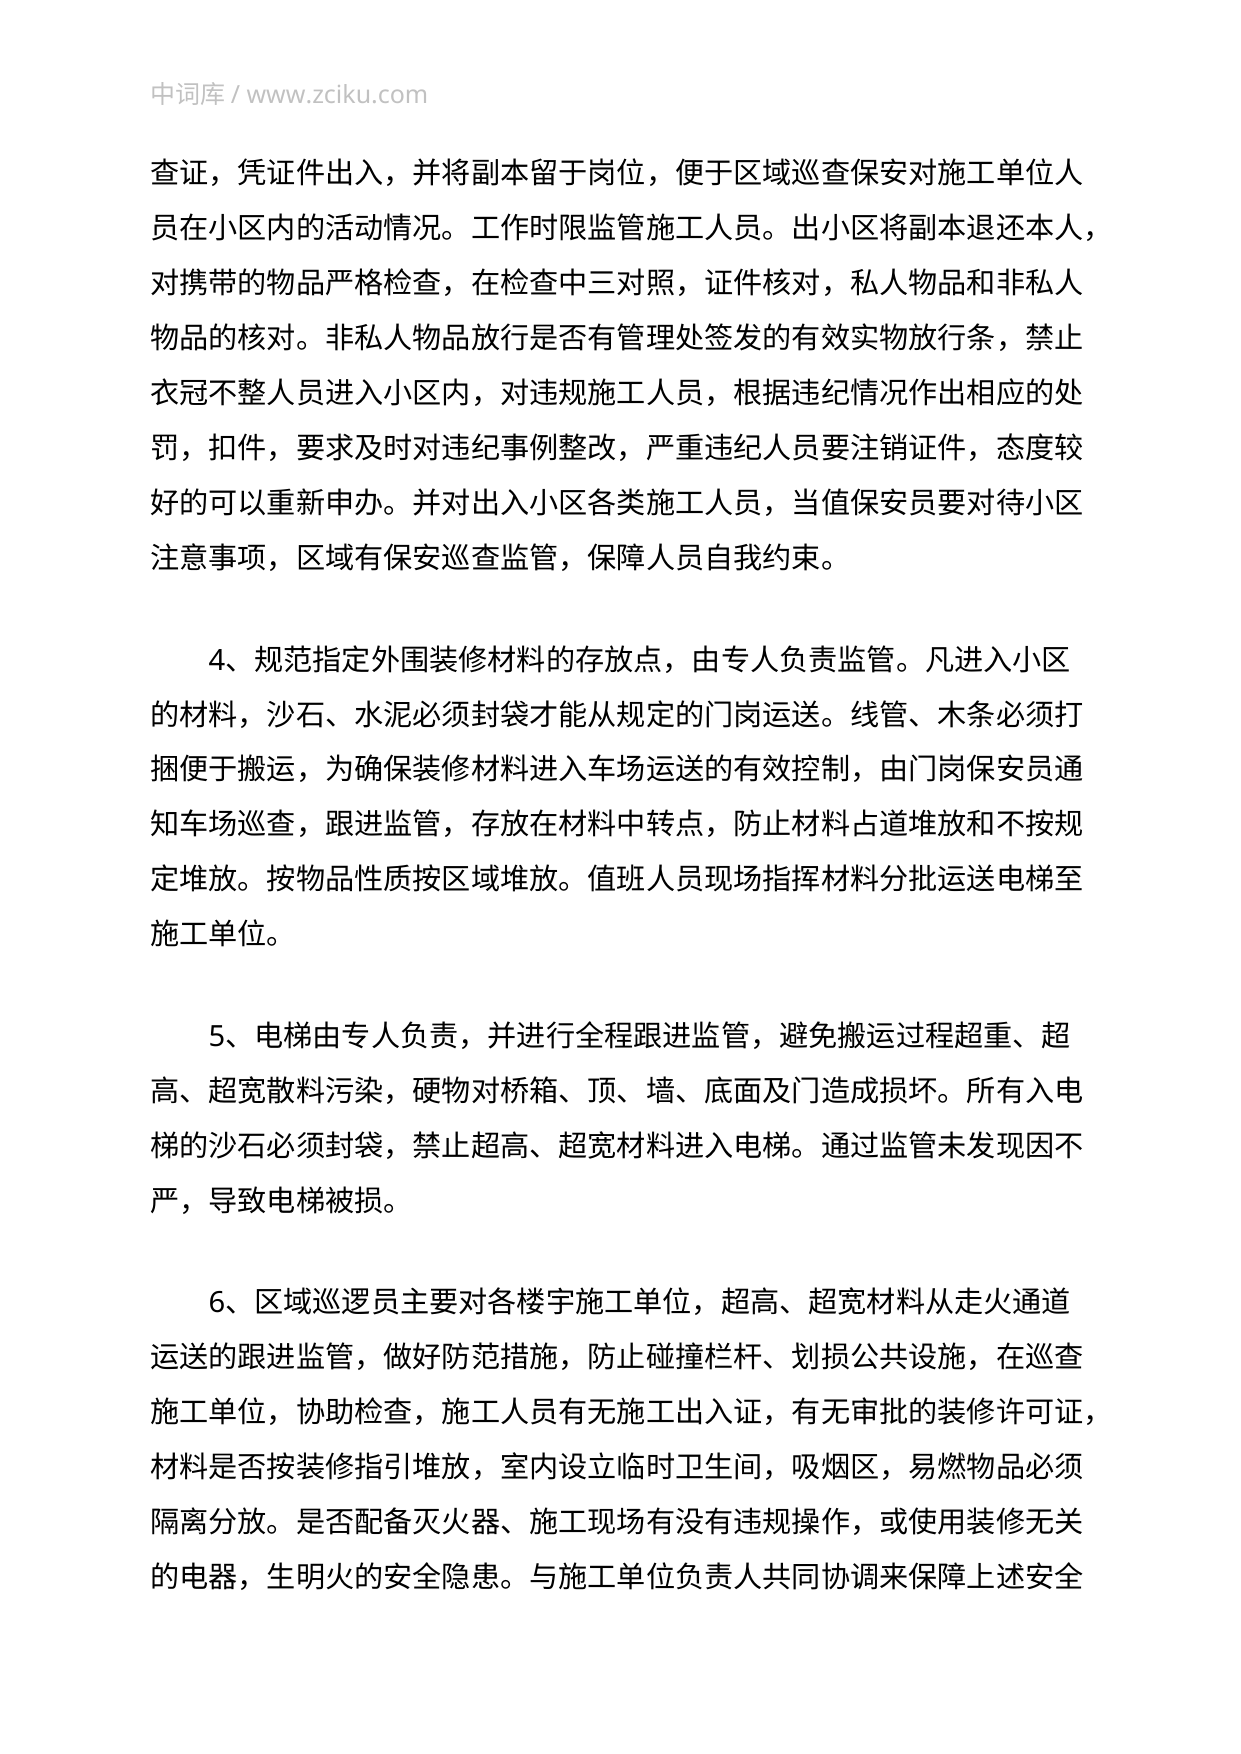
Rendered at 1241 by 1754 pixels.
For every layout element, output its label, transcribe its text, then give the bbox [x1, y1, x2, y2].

text 4、规范指定外围装修材料的存放点，由专人负责监管。凡进入小区的材料，沙石、水泥必须封袋才能从规定的门岗运送。线管、木条必须打捆便于搬运，为确保装修材料进入车场运送的有效控制，由门岗保安员通知车场巡查，跟进监管，存放在材料中转点，防止材料占道堆放和不按规定堆放。按物品性质按区域堆放。值班人员现场指挥材料分批运送电梯至施工单位。 [150, 636, 1090, 953]
text 5、电梯由专人负责，并进行全程跟进监管，避免搬运过程超重、超高、超宽散料污染，硬物对桥箱、顶、墙、底面及门造成损坏。所有入电梯的沙石必须封袋，禁止超高、超宽材料进入电梯。通过监管未发现因不严，导致电梯被损。 [150, 1012, 1090, 1219]
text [150, 150, 1090, 577]
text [150, 1279, 1090, 1596]
